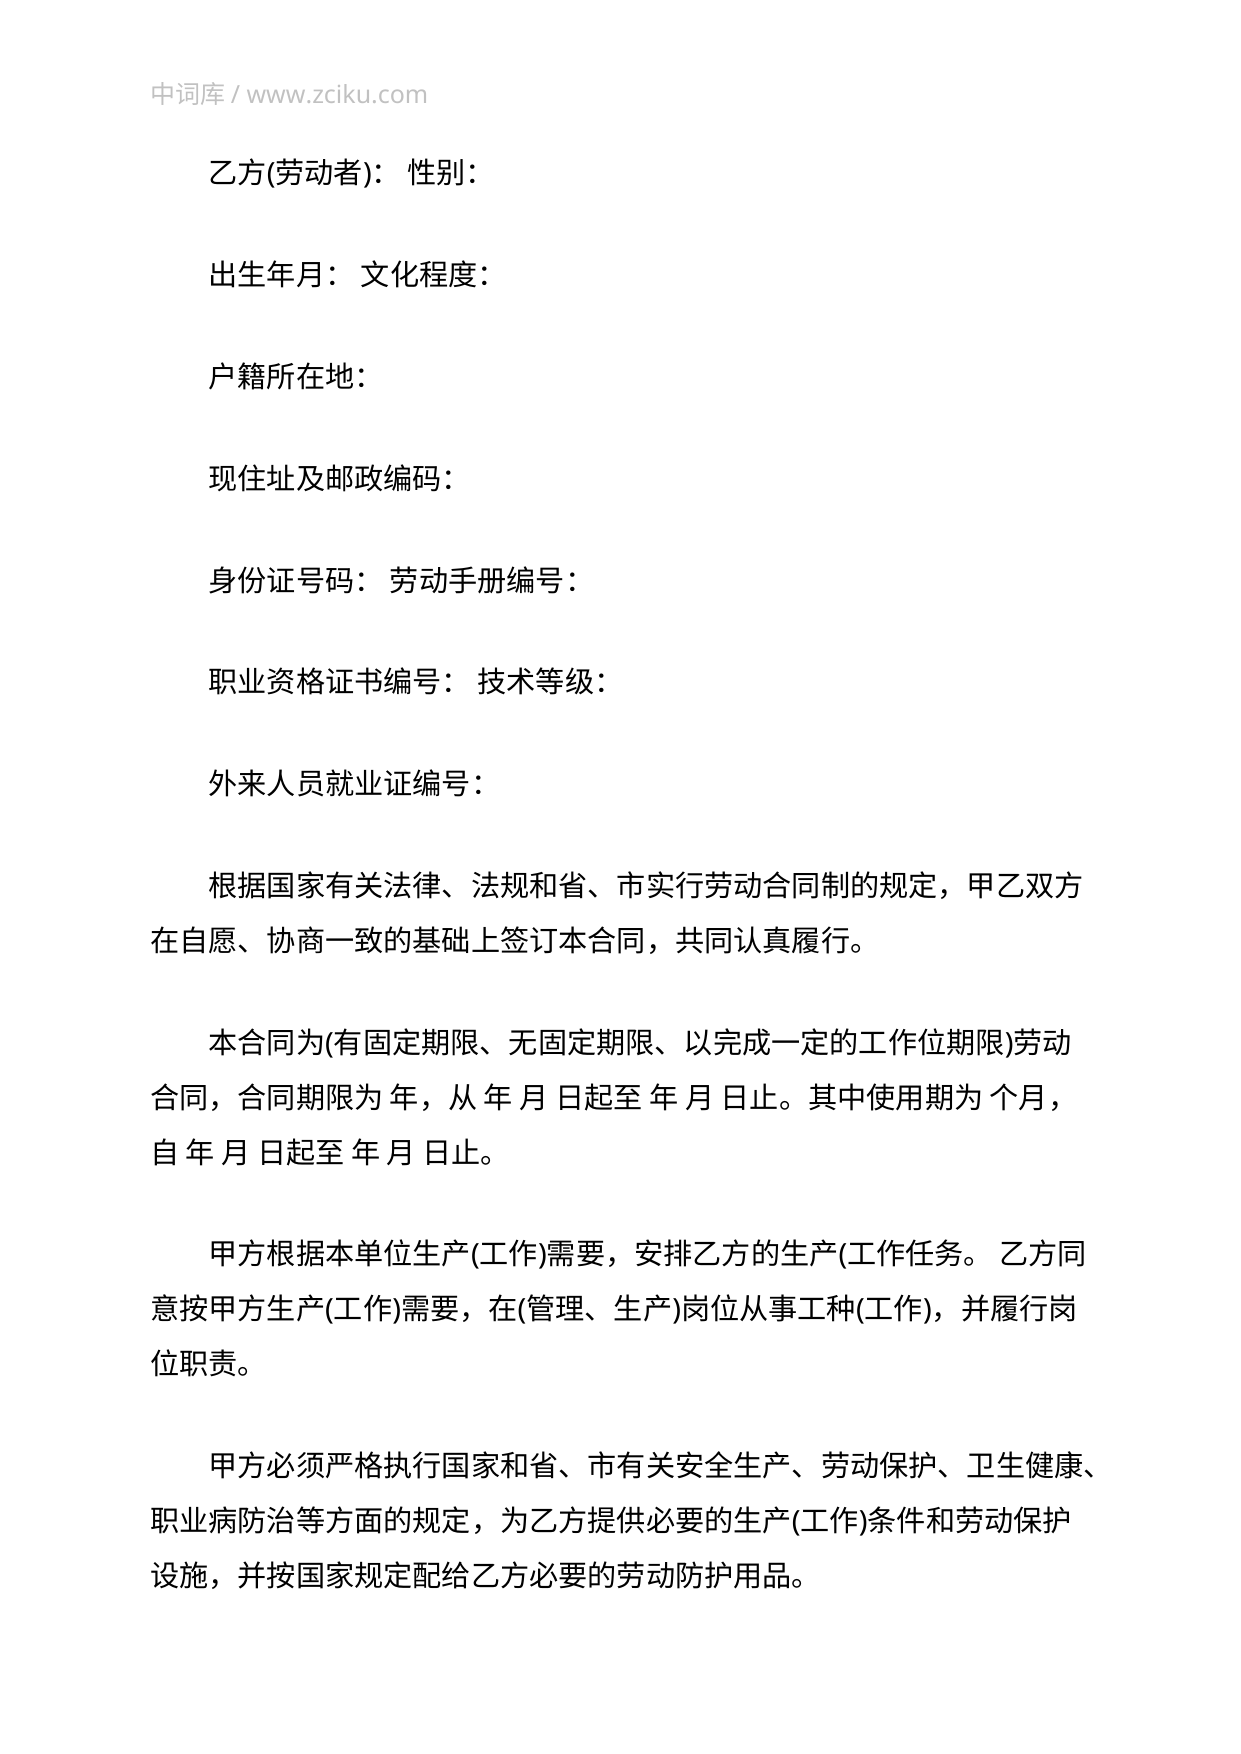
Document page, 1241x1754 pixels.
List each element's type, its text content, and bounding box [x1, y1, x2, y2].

text 根据国家有关法律、法规和省、市实行劳动合同制的规定，甲乙双方在自愿、协商一致的基础上签订本合同，共同认真履行。 [150, 863, 1090, 960]
text 现住址及邮政编码： [150, 456, 1090, 498]
text 外来人员就业证编号： [150, 761, 1090, 803]
text 本合同为(有固定期限、无固定期限、以完成一定的工作位期限)劳动合同，合同期限为 年，从 年 月 日起至 年 月 日止。其中使用期为 个月，自 年 月 日起至 年 月 日止。 [150, 1019, 1090, 1171]
text 身份证号码： 劳动手册编号： [150, 557, 1090, 599]
text 户籍所在地： [150, 354, 1090, 396]
text 乙方(劳动者)： 性别： [150, 150, 1090, 192]
text 甲方必须严格执行国家和省、市有关安全生产、劳动保护、卫生健康、职业病防治等方面的规定，为乙方提供必要的生产(工作)条件和劳动保护设施，并按国家规定配给乙方必要的劳动防护用品。 [150, 1443, 1090, 1595]
text 职业资格证书编号： 技术等级： [150, 659, 1090, 701]
text 甲方根据本单位生产(工作)需要，安排乙方的生产(工作任务。 乙方同意按甲方生产(工作)需要，在(管理、生产)岗位从事工种(工作)，并履行岗位职责。 [150, 1231, 1090, 1383]
text 出生年月： 文化程度： [150, 252, 1090, 294]
